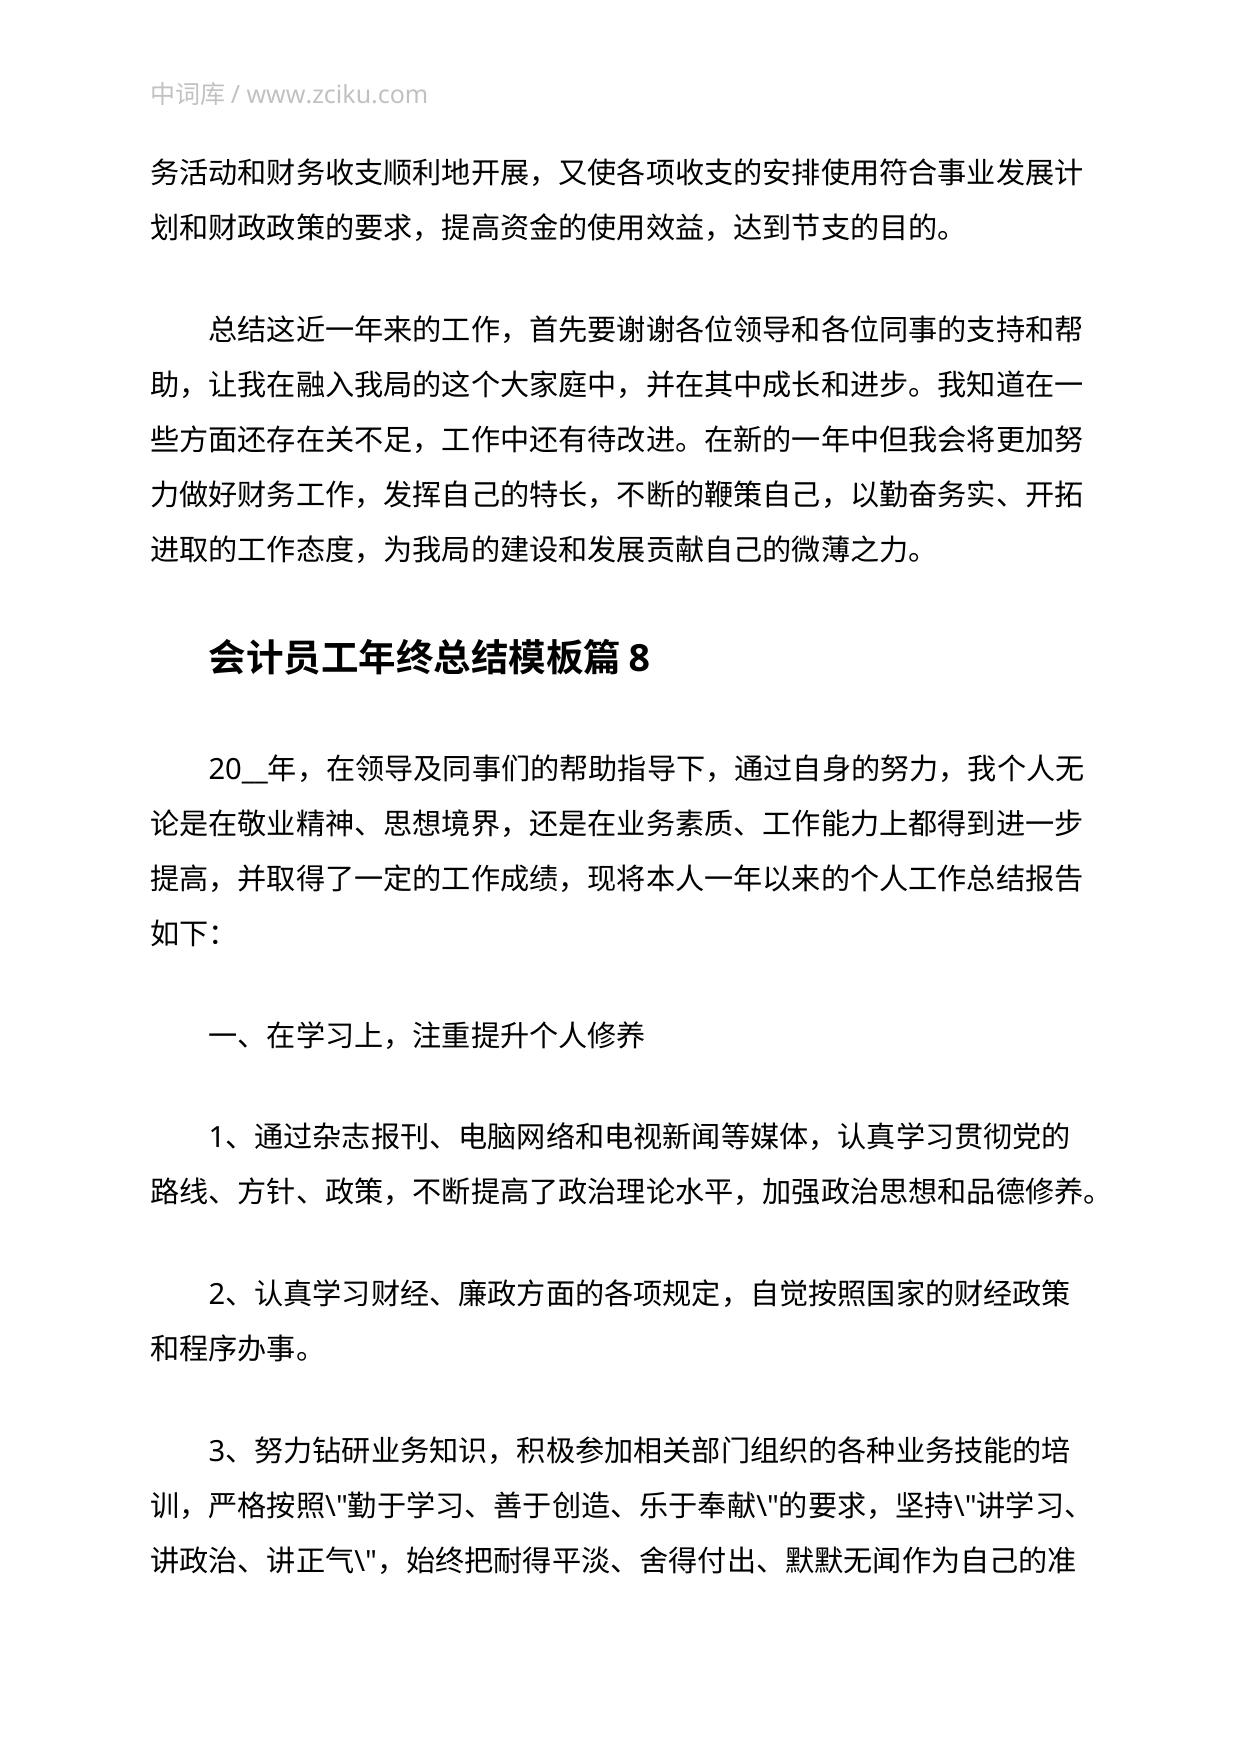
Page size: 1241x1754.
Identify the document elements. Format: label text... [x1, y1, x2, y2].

text 1、通过杂志报刊、电脑网络和电视新闻等媒体，认真学习贯彻党的路线、方针、政策，不断提高了政治理论水平，加强政治思想和品德修养。 [150, 1114, 1090, 1211]
text 一、在学习上，注重提升个人修养 [150, 1012, 1090, 1054]
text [150, 150, 1090, 247]
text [150, 1427, 1090, 1580]
text 20__年，在领导及同事们的帮助指导下，通过自身的努力，我个人无论是在敬业精神、思想境界，还是在业务素质、工作能力上都得到进一步提高，并取得了一定的工作成绩，现将本人一年以来的个人工作总结报告如下： [150, 746, 1090, 953]
text 2、认真学习财经、廉政方面的各项规定，自觉按照国家的财经政策和程序办事。 [150, 1271, 1090, 1368]
text 会计员工年终总结模板篇8 [150, 628, 1090, 682]
text 总结这近一年来的工作，首先要谢谢各位领导和各位同事的支持和帮助，让我在融入我局的这个大家庭中，并在其中成长和进步。我知道在一些方面还存在关不足，工作中还有待改进。在新的一年中但我会将更加努力做好财务工作，发挥自己的特长，不断的鞭策自己，以勤奋务实、开拓进取的工作态度，为我局的建设和发展贡献自己的微薄之力。 [150, 307, 1090, 568]
